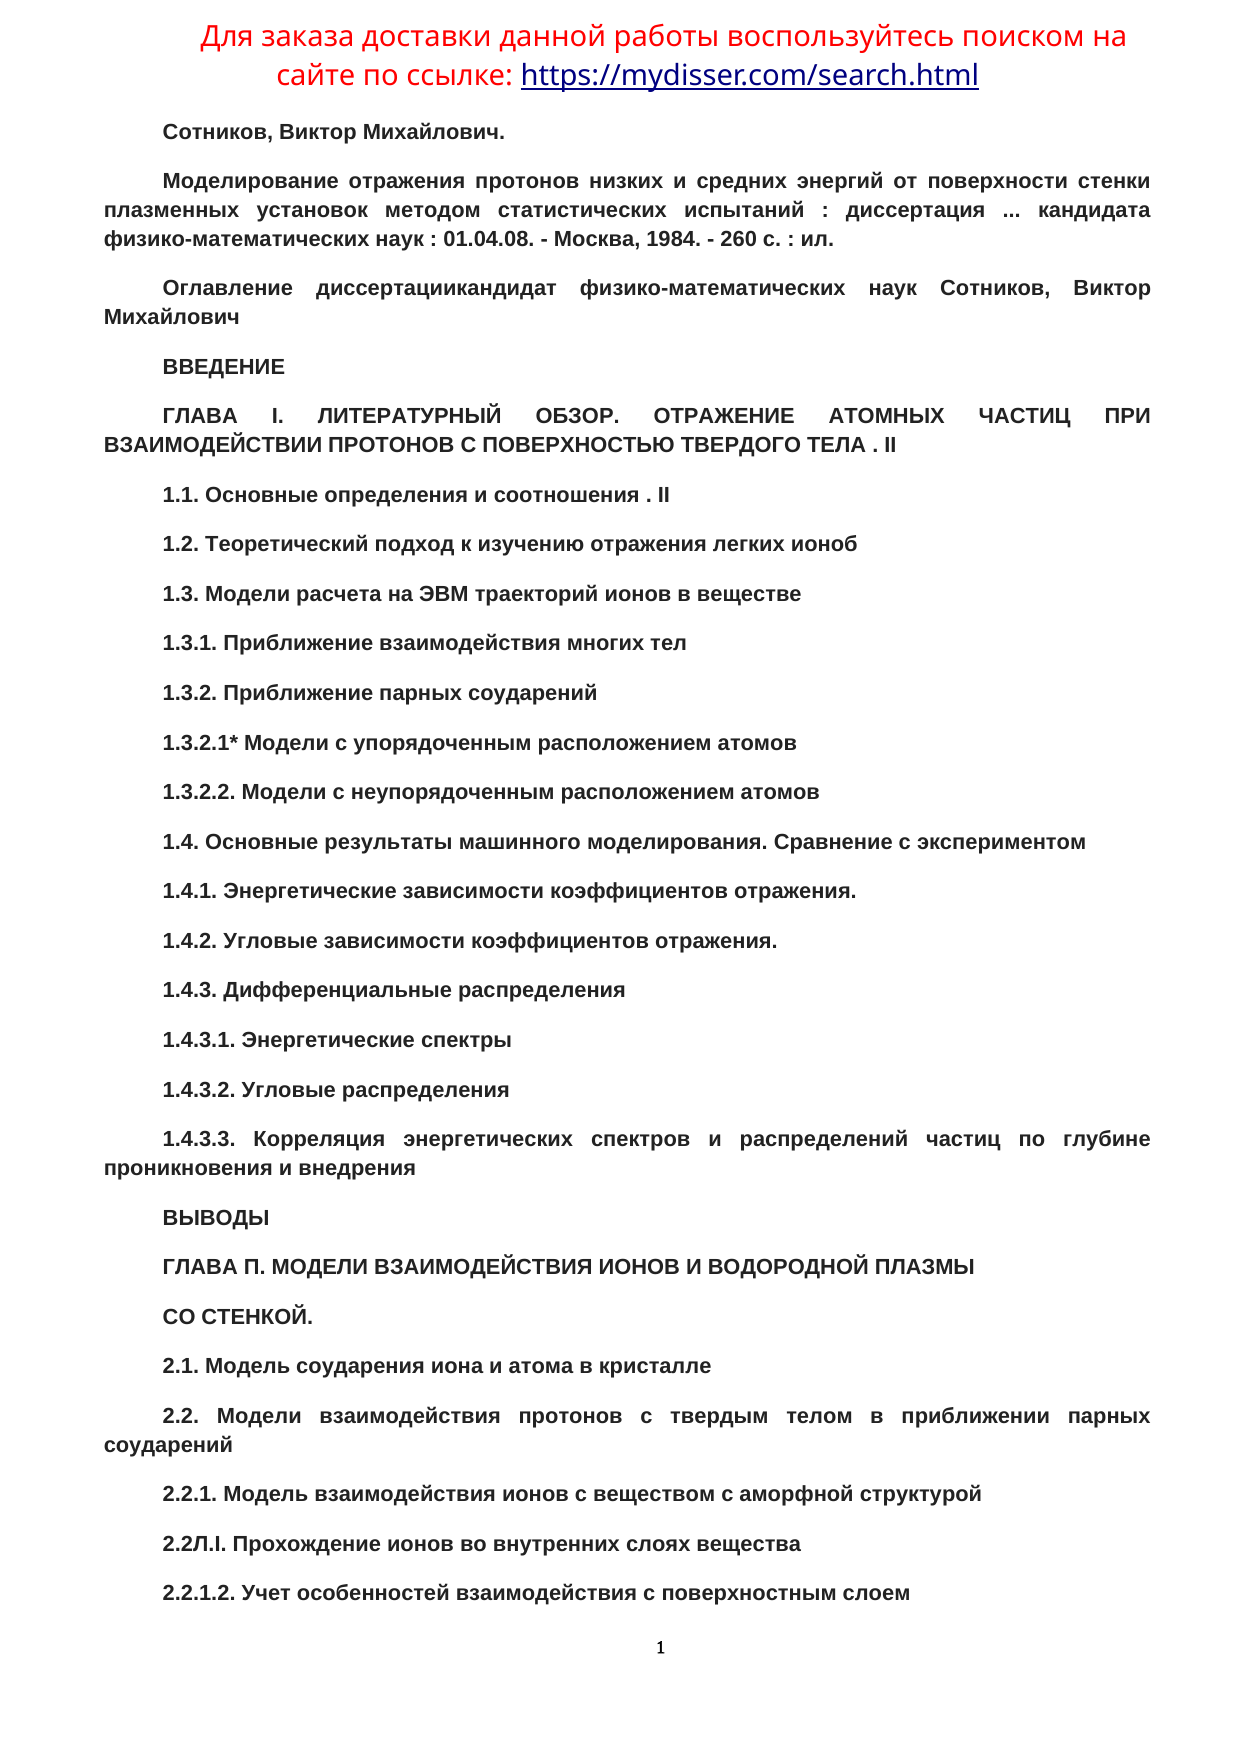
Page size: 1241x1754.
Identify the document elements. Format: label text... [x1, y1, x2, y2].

text Моделирование отражения протонов низких и средних энергий от поверхности стенки плазменных установок методом статистических испытаний : диссертация ... кандидата физико-математических наук : 01.04.08. - Москва, 1984. - 260 с. : ил. [103, 164, 1152, 251]
text 1.3.1. Приближение взаимодействия многих тел [103, 627, 1152, 655]
text 1.4.3. Дифференциальные распределения [103, 974, 1152, 1002]
text СО СТЕНКОЙ. [103, 1300, 1152, 1329]
text 1.4. Основные результаты машинного моделирования. Сравнение с экспериментом [103, 825, 1152, 854]
text 2.2.1.2. Учет особенностей взаимодействия с поверхностным слоем [103, 1577, 1152, 1605]
text 2.1. Модель соударения иона и атома в кристалле [103, 1349, 1152, 1378]
text ВВЕДЕНИЕ [103, 350, 1152, 379]
text 1.4.3.2. Угловые распределения [103, 1073, 1152, 1102]
text Сотников, Виктор Михайлович. [103, 115, 1152, 144]
text 1.4.2. Угловые зависимости коэффициентов отражения. [103, 924, 1152, 953]
text 1.3.2. Приближение парных соударений [103, 676, 1152, 705]
text ВЫВОДЫ [103, 1201, 1152, 1229]
text 2.2Л.I. Прохождение ионов во внутренних слоях вещества [103, 1527, 1152, 1556]
text Оглавление диссертациикандидат физико-математических наук Сотников, Виктор Михайлович [103, 272, 1152, 329]
text 2.2. Модели взаимодействия протонов с твердым телом в приближении парных соударений [103, 1399, 1152, 1457]
text 1.3.2.2. Модели с неупорядоченным расположением атомов [103, 775, 1152, 804]
text 1.4.3.3. Корреляция энергетических спектров и распределений частиц по глубине проникновения и внедрения [103, 1122, 1152, 1180]
text ГЛАВА I. ЛИТЕРАТУРНЫЙ ОБЗОР. ОТРАЖЕНИЕ АТОМНЫХ ЧАСТИЦ ПРИ ВЗАИМОДЕЙСТВИИ ПРОТОНОВ С ПОВЕРХНОСТЬЮ ТВЕРДОГО ТЕЛА . II [103, 399, 1152, 457]
text 1.3.2.1* Модели с упорядоченным расположением атомов [103, 726, 1152, 754]
text 1.2. Теоретический подход к изучению отражения легких ионоб [103, 527, 1152, 556]
text 1.4.1. Энергетические зависимости коэффициентов отражения. [103, 874, 1152, 903]
text 1.4.3.1. Энергетические спектры [103, 1023, 1152, 1052]
text 1.1. Основные определения и соотношения . II [103, 478, 1152, 507]
text 2.2.1. Модель взаимодействия ионов с веществом с аморфной структурой [103, 1477, 1152, 1506]
text ГЛАВА П. МОДЕЛИ ВЗАИМОДЕЙСТВИЯ ИОНОВ И ВОДОРОДНОЙ ПЛАЗМЫ [103, 1250, 1152, 1279]
text 1.3. Модели расчета на ЭВМ траекторий ионов в веществе [103, 577, 1152, 606]
